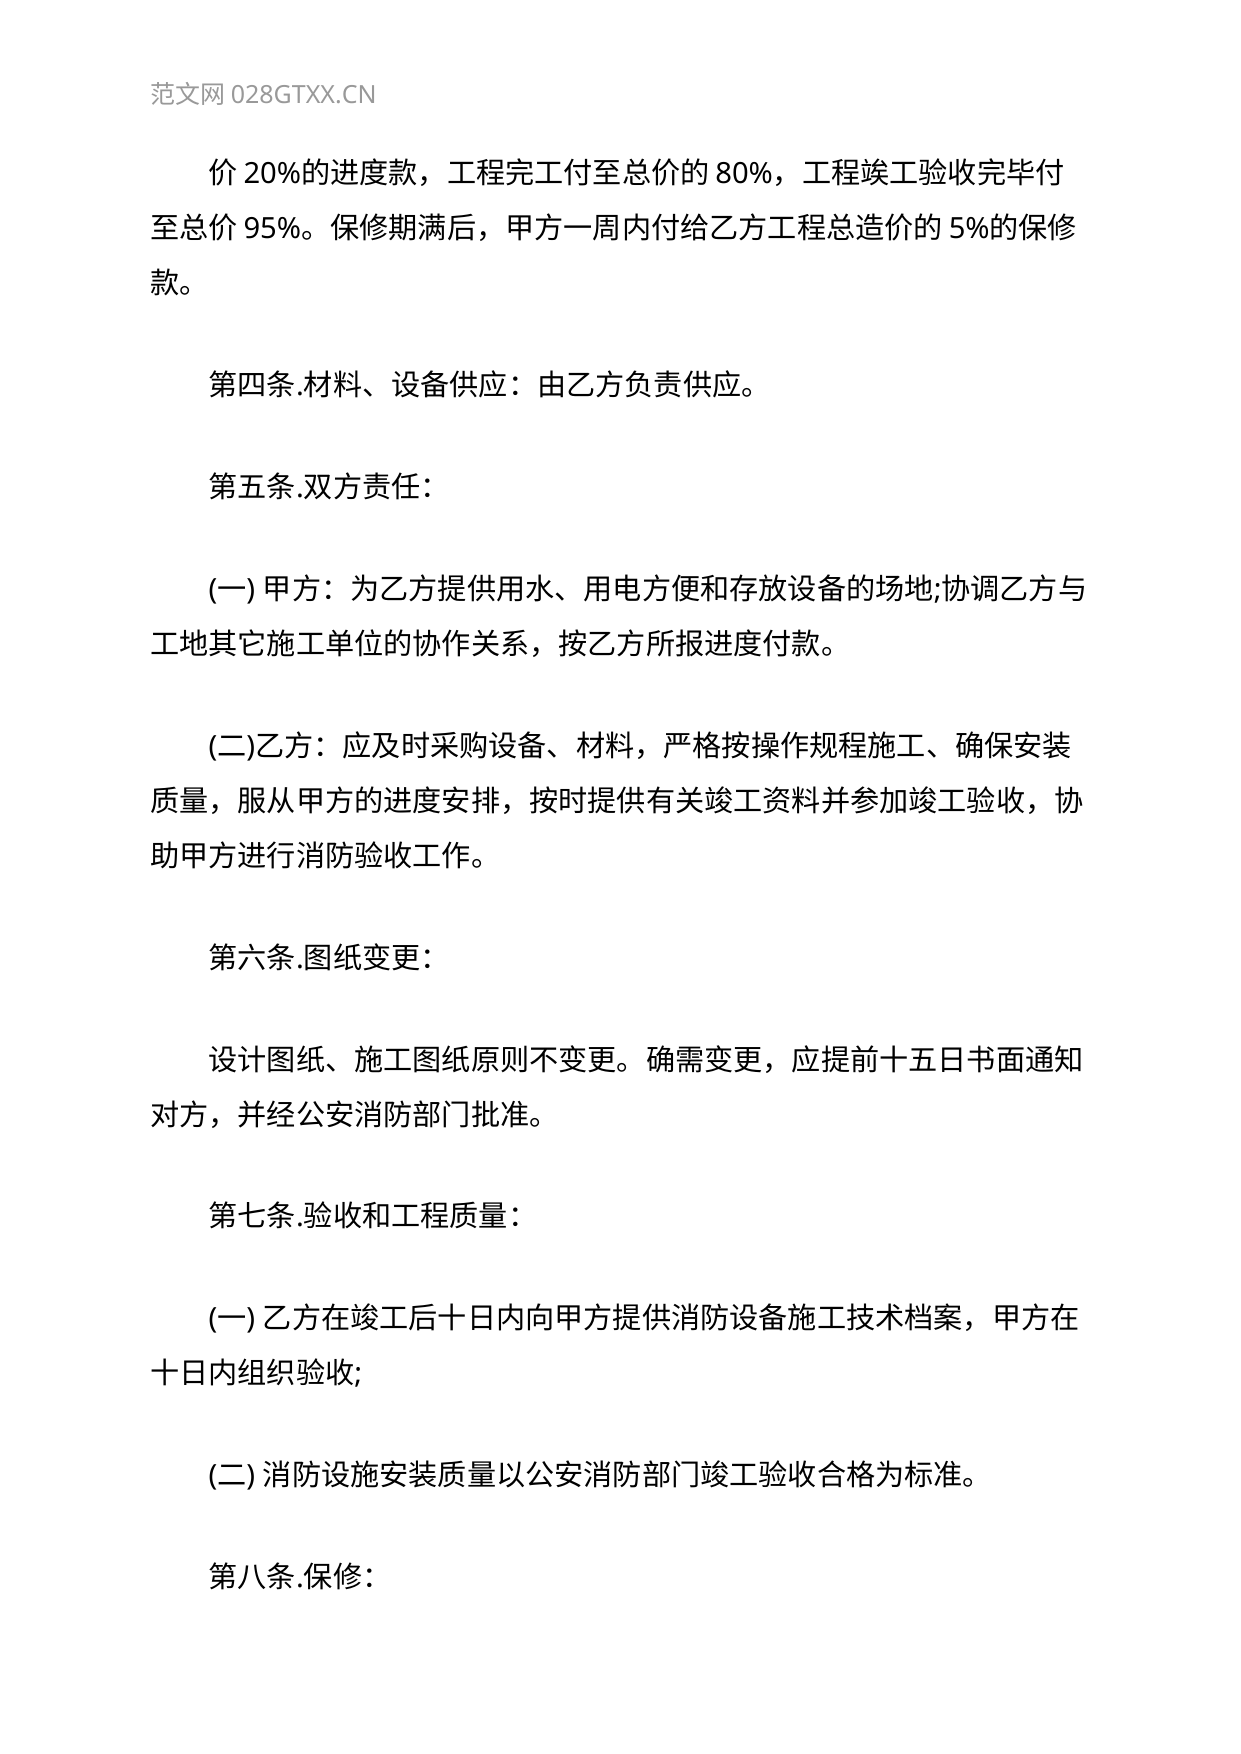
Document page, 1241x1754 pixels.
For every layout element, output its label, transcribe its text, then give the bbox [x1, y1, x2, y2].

text 第四条.材料、设备供应：由乙方负责供应。 [150, 362, 1090, 404]
text 价20%的进度款，工程完工付至总价的80%，工程竢工验收完毕付至总价95%。保修期满后，甲方一周内付给乙方工程总造价的5%的保修款。 [150, 150, 1090, 302]
text 第五条.双方责任： [150, 464, 1090, 506]
text (二) 消防设施安装质量以公安消防部门竣工验收合格为标准。 [150, 1452, 1090, 1494]
text 设计图纸、施工图纸原则不变更。确需变更，应提前十五日书面通知对方，并经公安消防部门批准。 [150, 1036, 1090, 1133]
text (二)乙方：应及时采购设备、材料，严格按操作规程施工、确保安装质量，服从甲方的进度安排，按时提供有关竣工资料并参加竣工验收，协助甲方进行消防验收工作。 [150, 722, 1090, 875]
text (一) 乙方在竣工后十日内向甲方提供消防设备施工技术档案，甲方在十日内组织验收; [150, 1295, 1090, 1392]
text 第八条.保修： [150, 1554, 1090, 1596]
text 第七条.验收和工程质量： [150, 1193, 1090, 1235]
text 第六条.图纸变更： [150, 934, 1090, 977]
text (一) 甲方：为乙方提供用水、用电方便和存放设备的场地;协调乙方与工地其它施工单位的协作关系，按乙方所报进度付款。 [150, 566, 1090, 663]
